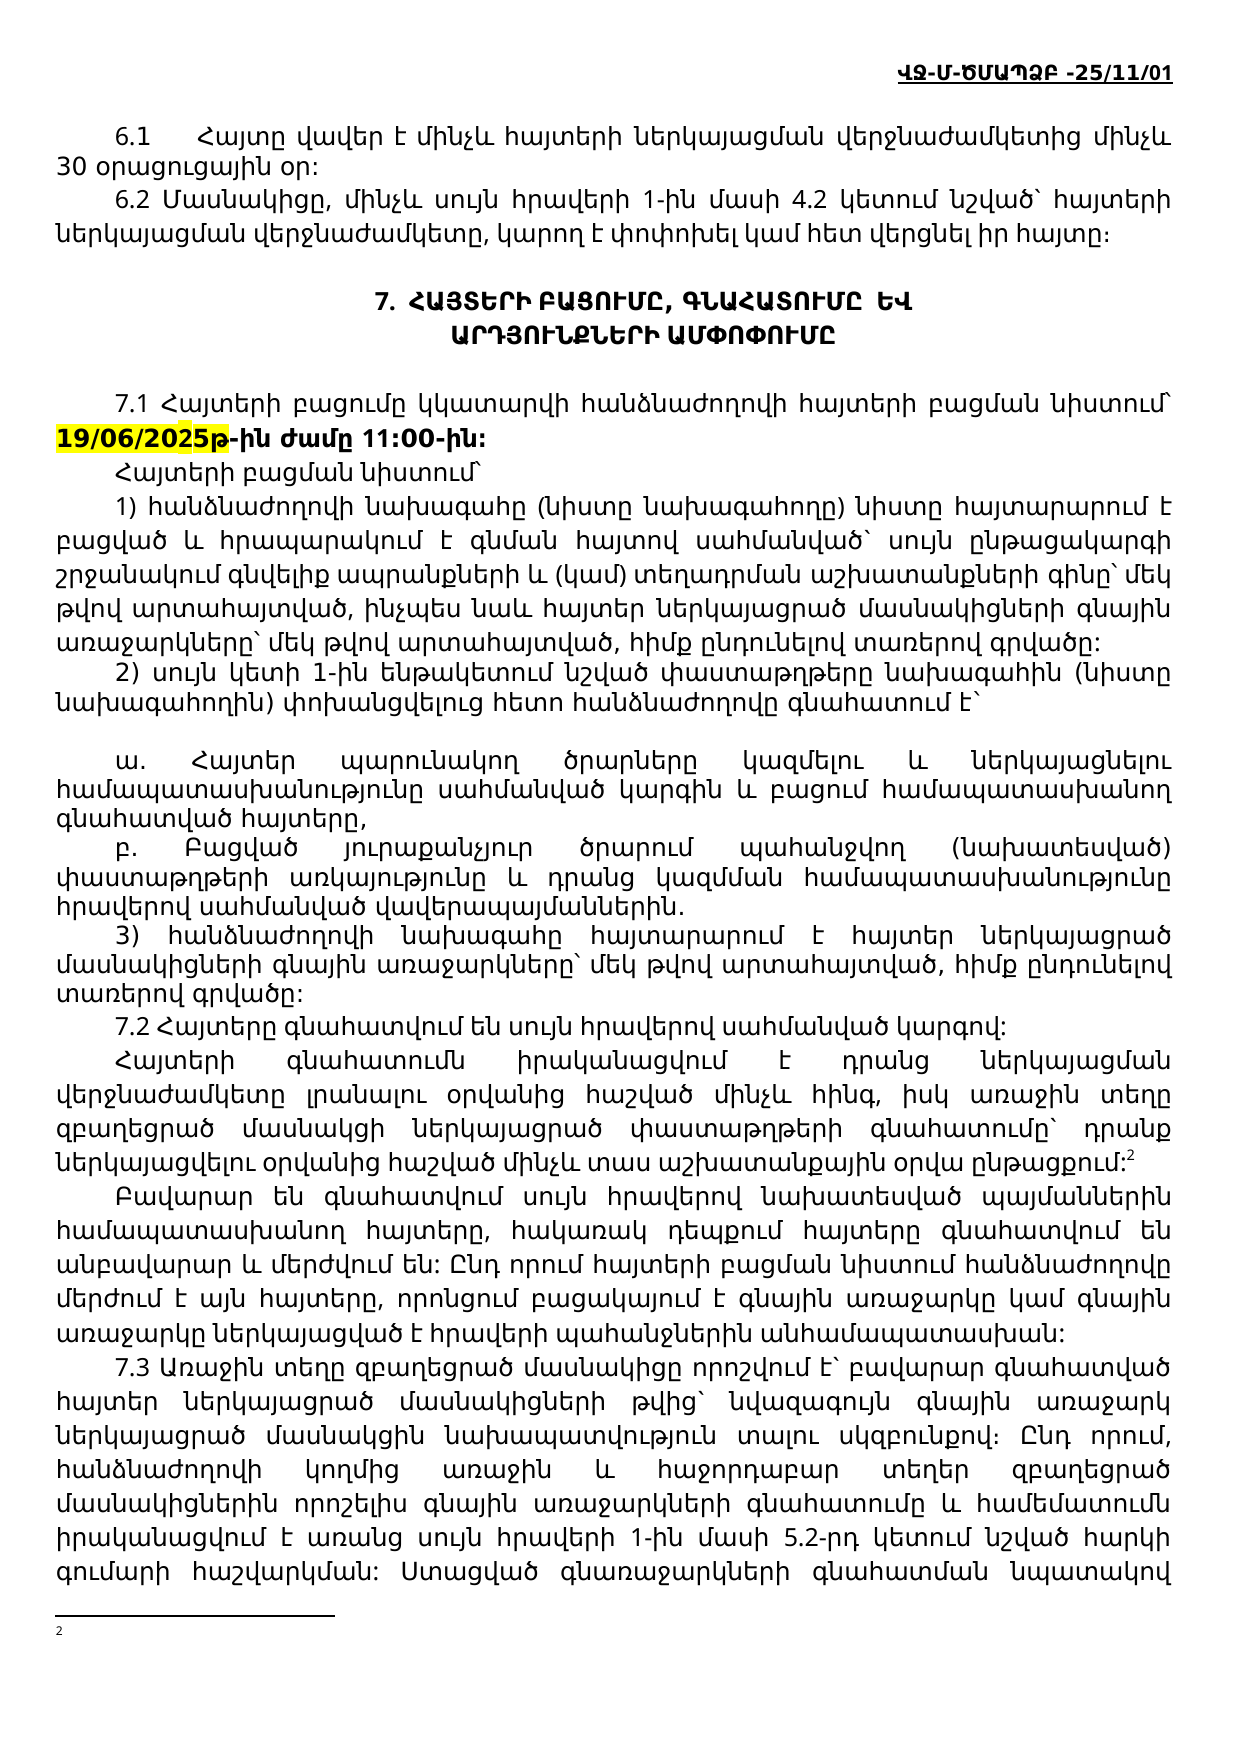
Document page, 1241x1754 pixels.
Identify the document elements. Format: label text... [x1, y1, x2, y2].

text ԱՐԴՅՈՒՆՔՆԵՐԻ ԱՄՓՈՓՈՒՄԸ [56, 318, 1172, 352]
text 7.1 Հայտերի բացումը կկատարվի հանձնաժողովի հայտերի բացման նիստում՝ 19/06/2025թ-ին ժամը 11:00-ին։ [56, 386, 1172, 454]
text Հայտերի գնահատումն իրականացվում է դրանց ներկայացման վերջնաժամկետը լրանալու օրվանից հաշված մինչև հինգ, իսկ առաջին տեղը զբաղեցրած մասնակցի ներկայացրած փաստաթղթերի գնահատումը` դրանք ներկայացվելու օրվանից հաշված մինչև տաս աշխատանքային օրվա ընթացքում: [56, 1043, 1172, 1179]
text ա. Հայտեր պարունակող ծրարները կազմելու և ներկայացնելու համապատասխանությունը սահմանված կարգին և բացում համապատասխանող գնահատված հայտերը, [56, 746, 1172, 834]
text Բավարար են գնահատվում սույն հրավերով նախատեսված պայմաններին համապատասխանող հայտերը, հակառակ դեպքում հայտերը գնահատվում են անբավարար և մերժվում են: Ընդ որում հայտերի բացման նիստում հանձնաժողովը մերժում է այն հայտերը, որոնցում բացակայում է գնային առաջարկը կամ գնային առաջարկը ներկայացված է հրավերի պահանջներին անհամապատասխան: [56, 1179, 1172, 1349]
text Հայտերի բացման նիստում՝ [56, 454, 1172, 488]
text 2) սույն կետի 1-ին ենթակետում նշված փաստաթղթերը նախագահին (նիստը նախագահողին) փոխանցվելուց հետո հանձնաժողովը գնահատում է` [56, 659, 1172, 717]
text 1) հանձնաժողովի նախագահը (նիստը նախագահողը) նիստը հայտարարում է բացված և հրապարակում է գնման հայտով սահմանված` սույն ընթացակարգի շրջանակում գնվելիք ապրանքների և (կամ) տեղադրման աշխատանքների գինը՝ մեկ թվով արտահայտված, ինչպես նաև հայտեր ներկայացրած մասնակիցների գնային առաջարկները՝ մեկ թվով արտահայտված, հիմք ընդունելով տառերով գրվածը: [56, 488, 1172, 659]
text 7.2 Հայտերը գնահատվում են սույն հրավերով սահմանված կարգով: [56, 1009, 1172, 1043]
text 7. ՀԱՅՏԵՐԻ ԲԱՑՈՒՄԸ, ԳՆԱՀԱՏՈՒՄԸ ԵՎ [56, 284, 1172, 318]
text 6.2 Մասնակիցը, մինչև սույն հրավերի 1-ին մասի 4.2 կետում նշված` հայտերի ներկայացման վերջնաժամկետը, կարող է փոփոխել կամ հետ վերցնել իր հայտը։ [56, 182, 1172, 250]
text 3) հանձնաժողովի նախագահը հայտարարում է հայտեր ներկայացրած մասնակիցների գնային առաջարկները՝ մեկ թվով արտահայտված, հիմք ընդունելով տառերով գրվածը: [56, 921, 1172, 1009]
text բ. Բացված յուրաքանչյուր ծրարում պահանջվող (նախատեսված) փաստաթղթերի առկայությունը և դրանց կազմման համապատասխանությունը հրավերով սահմանված վավերապայմաններին. [56, 834, 1172, 921]
text 6.1 Հայտը վավեր է մինչև հայտերի ներկայացման վերջնաժամկետից մինչև 30 օրացուցային օր: [56, 118, 1172, 182]
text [56, 1349, 1172, 1588]
